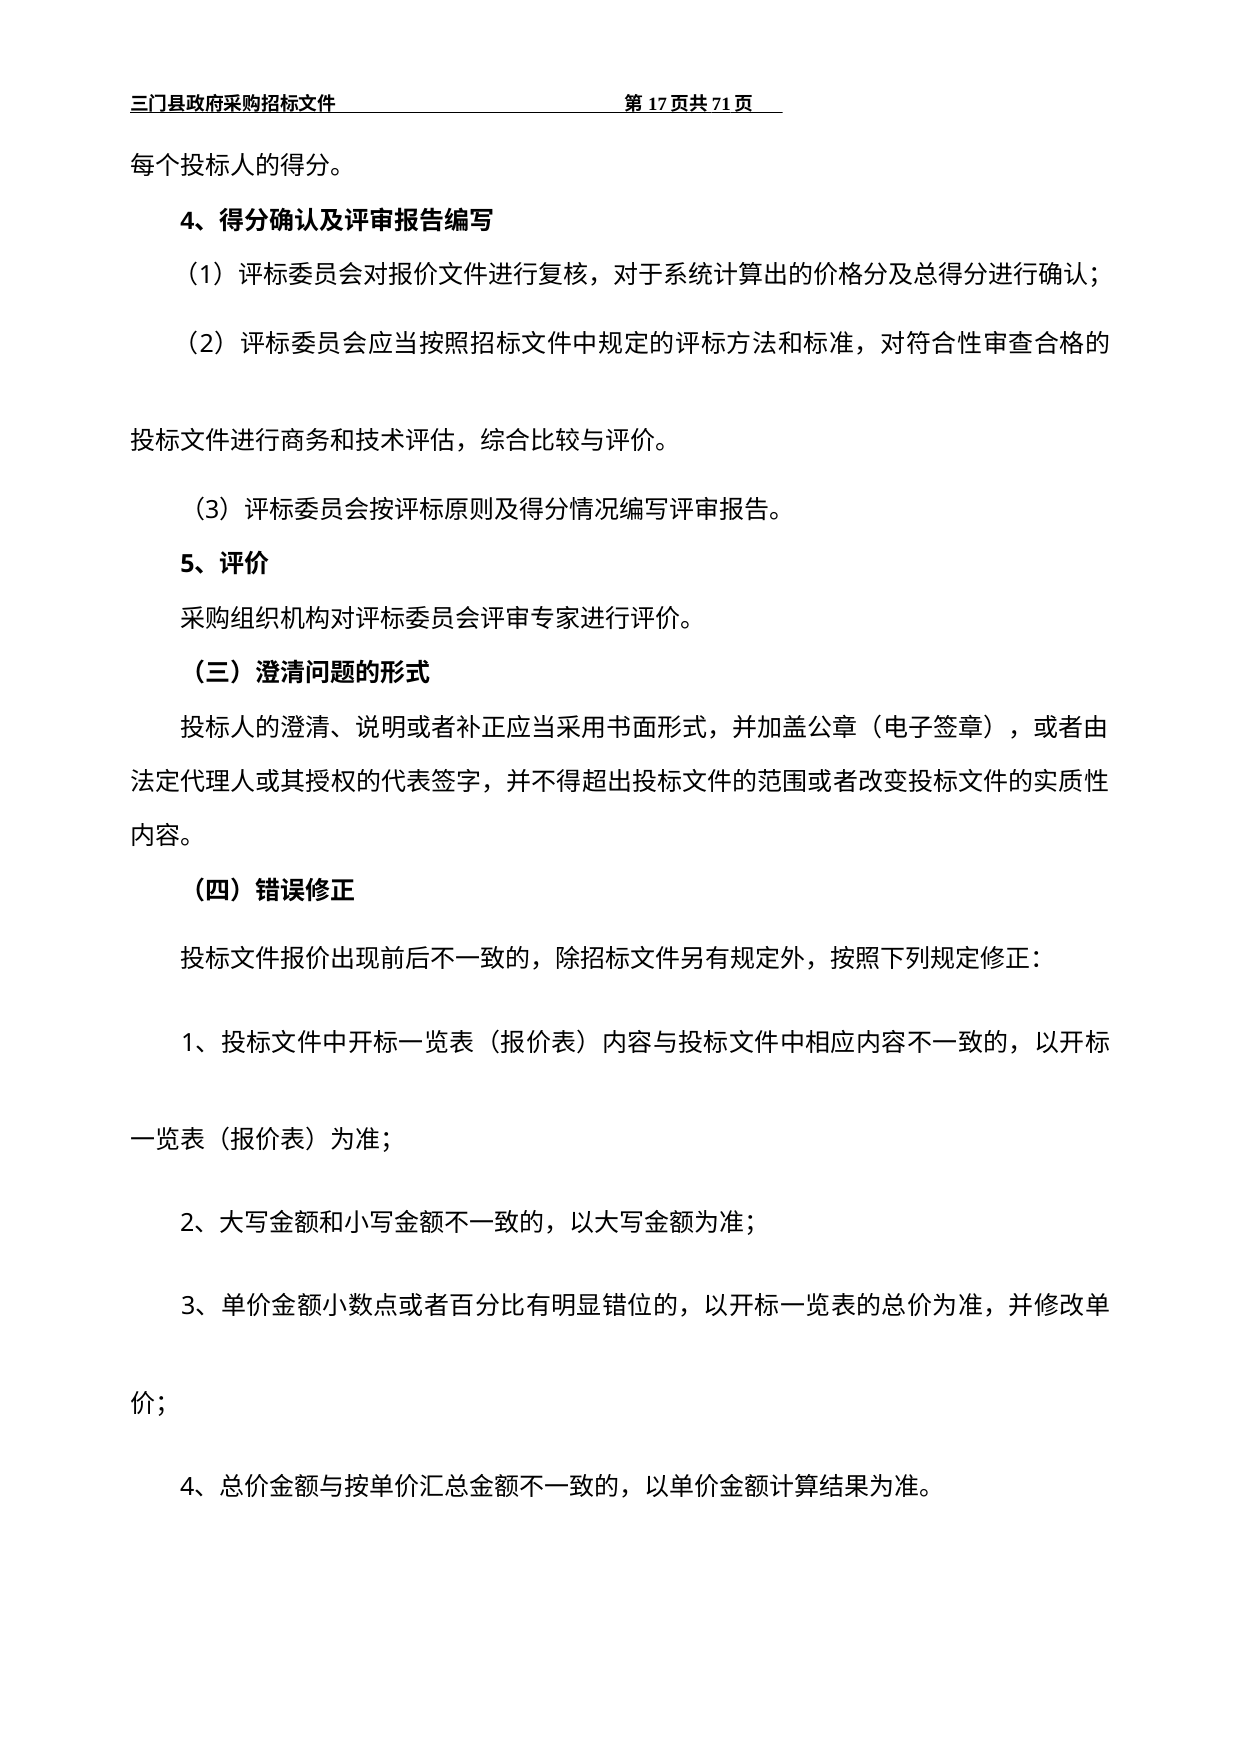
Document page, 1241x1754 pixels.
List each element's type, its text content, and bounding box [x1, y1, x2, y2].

list 5、评价 [130, 544, 1110, 580]
text （三）澄清问题的形式 [130, 653, 1110, 689]
list 4、得分确认及评审报告编写 [130, 200, 1110, 236]
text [130, 146, 1110, 182]
text 3、单价金额小数点或者百分比有明显错位的，以开标一览表的总价为准，并修改单价； [130, 1271, 1110, 1434]
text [130, 309, 1110, 471]
text 2、大写金额和小写金额不一致的，以大写金额为准； [130, 1188, 1110, 1253]
text 采购组织机构对评标委员会评审专家进行评价。 [130, 598, 1110, 634]
text 4、总价金额与按单价汇总金额不一致的，以单价金额计算结果为准。 [130, 1452, 1110, 1517]
text （四）错误修正 [180, 870, 1110, 906]
text 投标文件报价出现前后不一致的，除招标文件另有规定外，按照下列规定修正： [130, 924, 1110, 989]
text （1）评标委员会对报价文件进行复核，对于系统计算出的价格分及总得分进行确认； [130, 254, 1110, 291]
text （3）评标委员会按评标原则及得分情况编写评审报告。 [130, 489, 1110, 526]
text 投标人的澄清、说明或者补正应当采用书面形式，并加盖公章（电子签章），或者由法定代理人或其授权的代表签字，并不得超出投标文件的范围或者改变投标文件的实质性内容。 [130, 707, 1110, 852]
text 1、投标文件中开标一览表（报价表）内容与投标文件中相应内容不一致的，以开标一览表（报价表）为准； [130, 1008, 1110, 1170]
